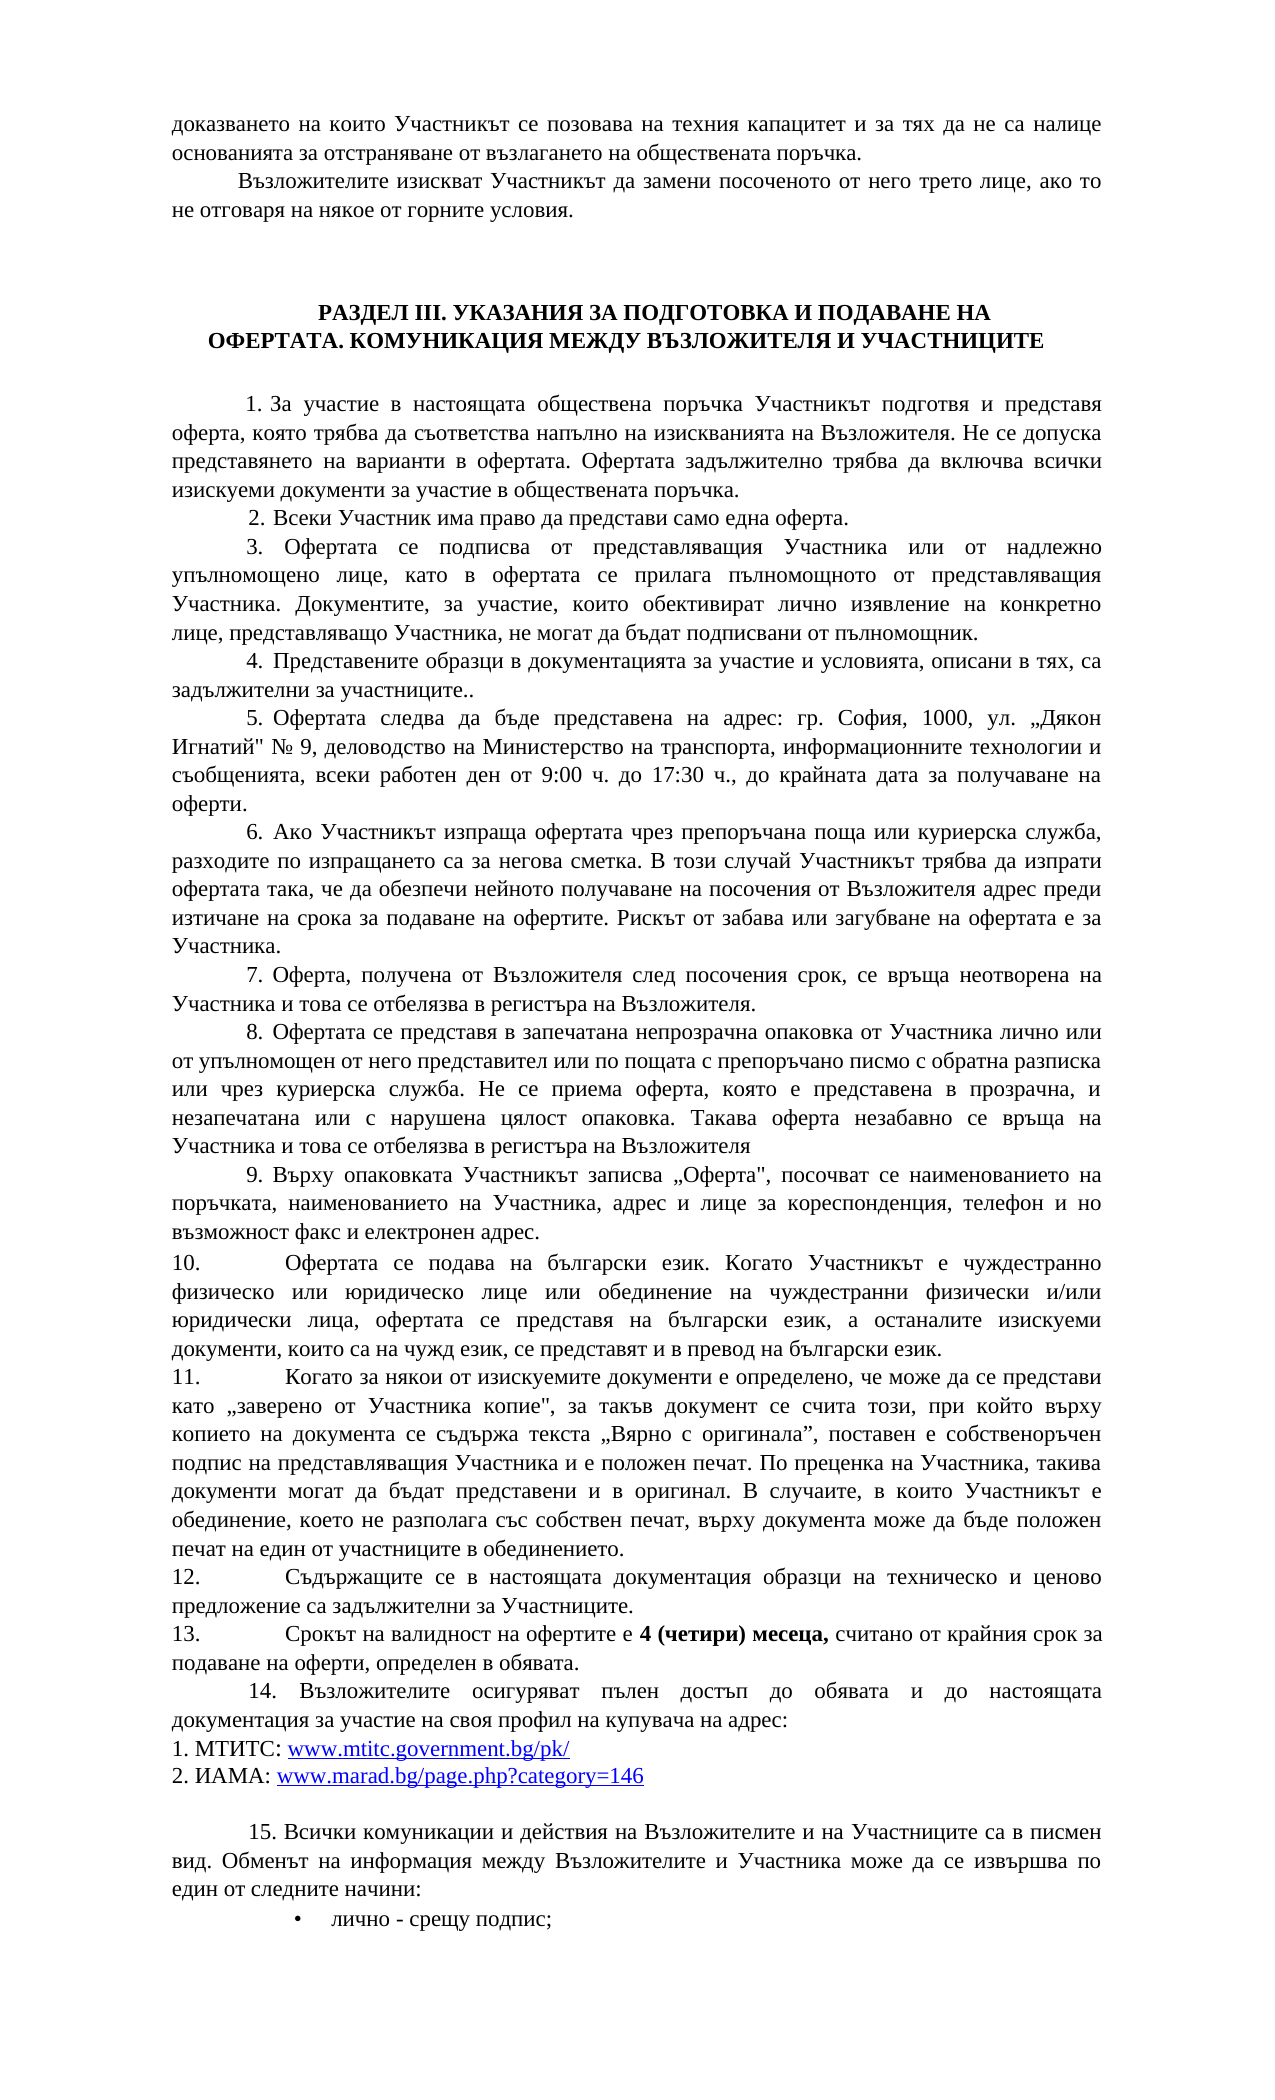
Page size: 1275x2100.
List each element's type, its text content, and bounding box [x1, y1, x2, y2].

text РАЗДЕЛ III. УКАЗАНИЯ ЗА ПОДГОТОВКА И ПОДАВАНЕ НА ОФЕРТАТА. КОМУНИКАЦИЯ МЕЖДУ ВЪЗЛОЖИТЕЛЯ И УЧАСТНИЦИТЕ [208, 297, 1103, 354]
list Оферта, получена от Възложителя след посочения срок, се връща неотворена на Участника и това се отбелязва в регистъра на Възложителя. [172, 959, 1103, 1017]
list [172, 109, 1103, 166]
list Офертата се представя в запечатана непрозрачна опаковка от Участника лично или от упълномощен от него представител или по пощата с препоръчано писмо с обратна разписка или чрез куриерска служба. Не се приема оферта, която е представена в прозрачна, и незапечатана или с нарушена цялост опаковка. Такава оферта незабавно се връща на Участника и това се отбелязва в регистъра на Възложителя [172, 1017, 1103, 1159]
text 2. ИАМА: www.marad.bg/page.php?category=146 [172, 1762, 1103, 1788]
text 1. МТИТС: www.mtitc.government.bg/pk/ [172, 1733, 1103, 1762]
list лично - срещу подпис; [293, 1903, 1103, 1932]
list Ако Участникът изпраща офертата чрез препоръчана поща или куриерска служба, разходите по изпращането са за негова сметка. В този случай Участникът трябва да изпрати офертата така, че да обезпечи нейното получаване на посочения от Възложителя адрес преди изтичане на срока за подаване на офертите. Рискът от забава или загубване на офертата е за Участника. [172, 817, 1103, 959]
text Възложителите изискват Участникът да замени посоченото от него трето лице, ако то не отговаря на някое от горните условия. [172, 166, 1103, 223]
text 14. Възложителите осигуряват пълен достъп до обявата и до настоящата документация за участие на своя профил на купувача на адрес: [172, 1676, 1103, 1733]
text 2. Всеки Участник има право да представи само една оферта. [248, 503, 1103, 531]
text 1. За участие в настоящата обществена поръчка Участникът подготвя и представя оферта, която трябва да съответства напълно на изискванията на Възложителя. Не се допуска представянето на варианти в офертата. Офертата задължително трябва да включва всички изискуеми документи за участие в обществената поръчка. [172, 389, 1103, 503]
text 15. Всички комуникации и действия на Възложителите и на Участниците са в писмен вид. Обменът на информация между Възложителите и Участника може да се извършва по един от следните начини: [172, 1817, 1103, 1902]
list Офертата следва да бъде представена на адрес: гр. София, 1000, ул. „Дякон Игнатий" № 9, деловодство на Министерство на транспорта, информационните технологии и съобщенията, всеки работен ден от 9:00 ч. до 17:30 ч., до крайната дата за получаване на оферти. [172, 703, 1103, 817]
text 3. Офертата се подписва от представляващия Участника или от надлежно упълномощено лице, като в офертата се прилага пълномощното от представляващия Участника. Документите, за участие, които обективират лично изявление на конкретно лице, представляващо Участника, не могат да бъдат подписвани от пълномощник. [172, 531, 1103, 646]
list Представените образци в документацията за участие и условията, описани в тях, са задължителни за участниците.. [172, 646, 1103, 703]
list Съдържащите се в настоящата документация образци на техническо и ценово предложение са задължителни за Участниците. [172, 1562, 1103, 1619]
list Върху опаковката Участникът записва „Оферта", посочват се наименованието на поръчката, наименованието на Участника, адрес и лице за кореспонденция, телефон и но възможност факс и електронен адрес. [172, 1159, 1103, 1245]
list Когато за някои от изискуемите документи е определено, че може да се представи като „заверено от Участника копие", за такъв документ се счита този, при който върху копието на документа се съдържа текста „Вярно с оригинала”, поставен е собственоръчен подпис на представляващия Участника и е положен печат. По преценка на Участника, такива документи могат да бъдат представени и в оригинал. В случаите, в които Участникът е обединение, което не разполага със собствен печат, върху документа може да бъде положен печат на един от участниците в обединението. [172, 1362, 1103, 1562]
list Срокът на валидност на офертите е 4 (четири) месеца, считано от крайния срок за подаване на оферти, определен в обявата. [172, 1619, 1103, 1676]
list Офертата се подава на български език. Когато Участникът е чуждестранно физическо или юридическо лице или обединение на чуждестранни физически и/или юридически лица, офертата се представя на български език, а останалите изискуеми документи, които са на чужд език, се представят и в превод на български език. [172, 1248, 1103, 1362]
